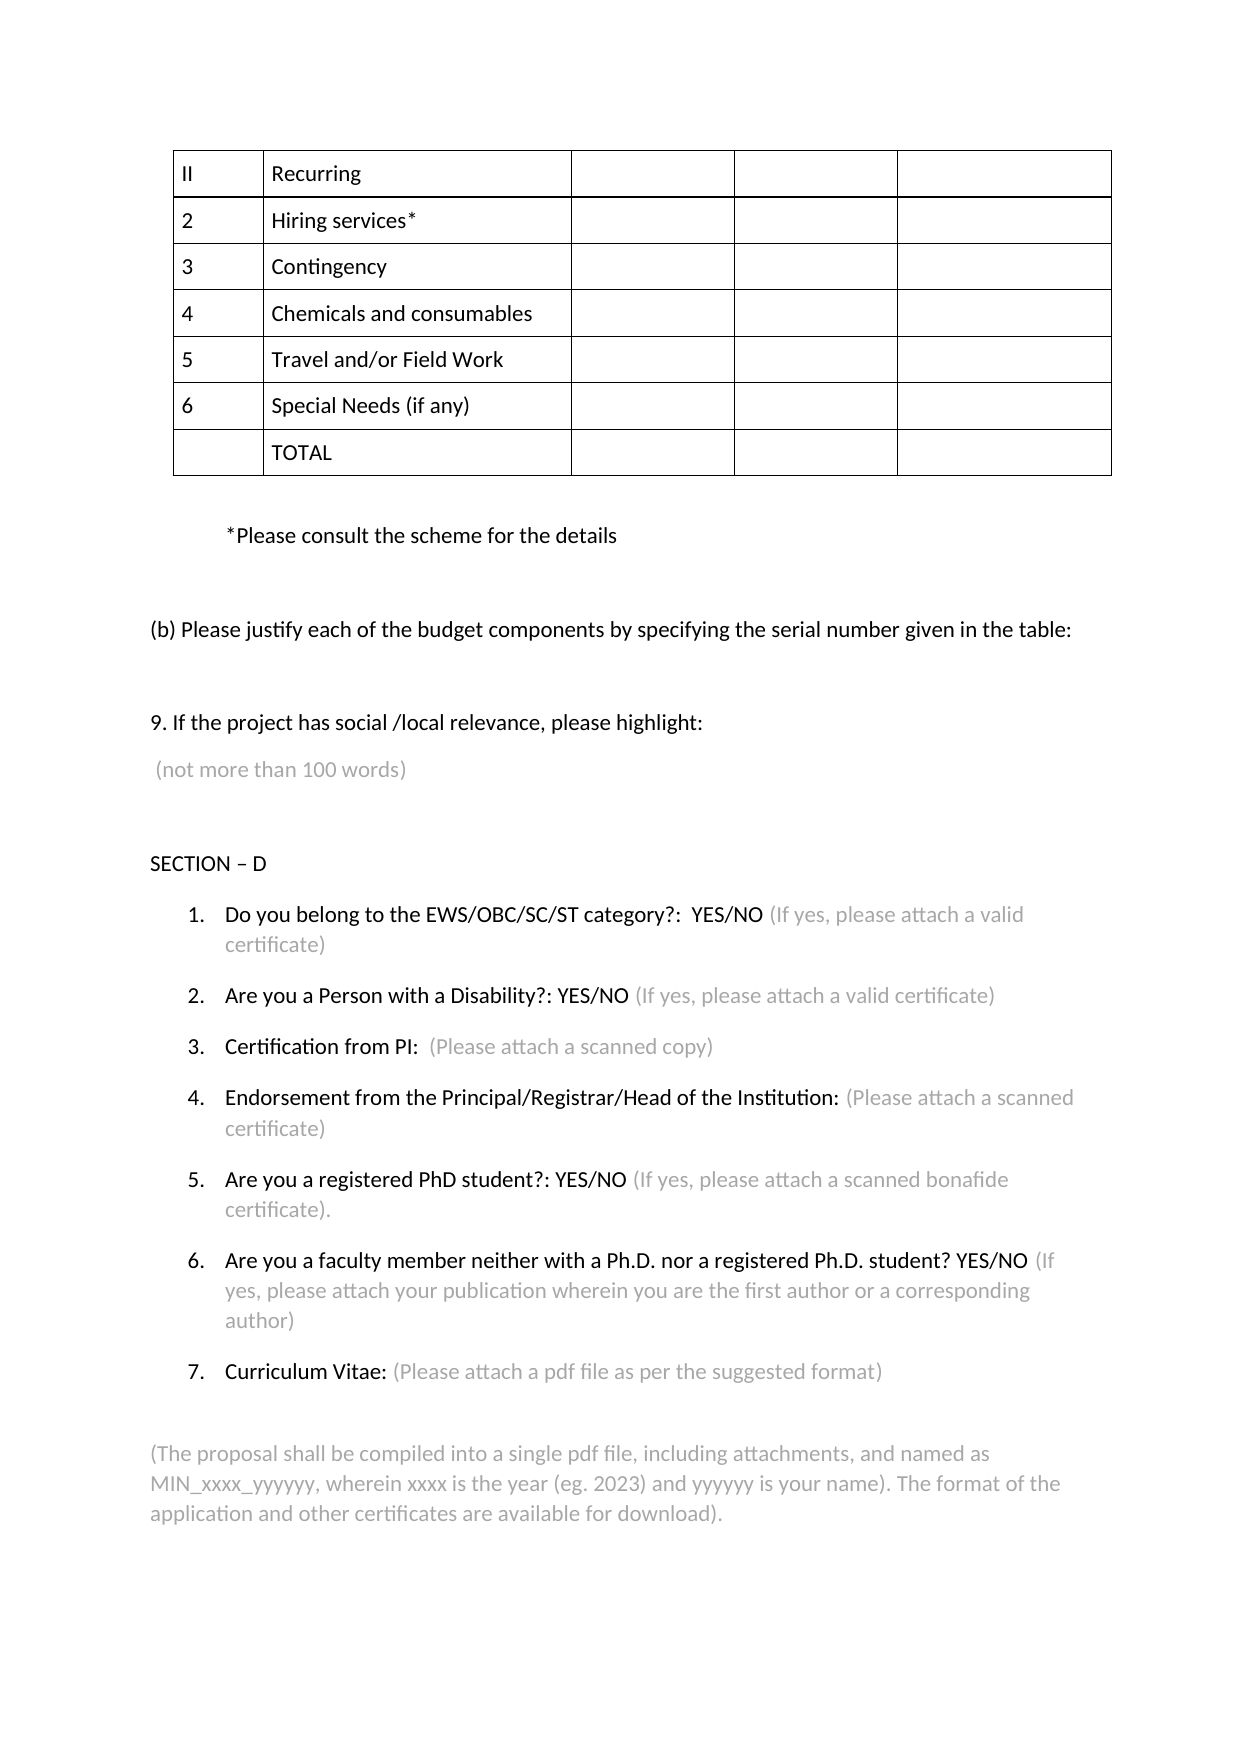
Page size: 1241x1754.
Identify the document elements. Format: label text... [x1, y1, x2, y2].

text *Please consult the scheme for the details [225, 521, 1090, 549]
table_cell [572, 383, 734, 429]
table_cell [174, 430, 263, 475]
list Are you a registered PhD student?: YES/NO (If yes, please attach a scanned bonafide certificate). [187, 1165, 1090, 1223]
table_cell 3 [174, 244, 263, 289]
list Curriculum Vitae: (Please attach a pdf file as per the suggested format) [187, 1357, 1090, 1385]
list Are you a Person with a Disability?: YES/NO (If yes, please attach a valid certificate) [187, 981, 1090, 1009]
list Are you a faculty member neither with a Ph.D. nor a registered Ph.D. student? YES/NO (If yes, please attach your publication wherein you are the first author or a corresponding author) [187, 1246, 1090, 1334]
table_cell [898, 290, 1111, 336]
table_cell [898, 244, 1111, 289]
table_cell [735, 151, 897, 196]
table_cell Chemicals and consumables [264, 290, 571, 336]
table_cell [572, 430, 734, 475]
text (not more than 100 words) [150, 755, 1090, 783]
text (b) Please justify each of the budget components by specifying the serial number given in the table: [150, 615, 1090, 643]
table_cell [572, 151, 734, 196]
table_cell [572, 337, 734, 382]
list Do you belong to the EWS/OBC/SC/ST category?: YES/NO (If yes, please attach a valid certificate) [187, 900, 1090, 958]
table_cell [898, 337, 1111, 382]
table_cell TOTAL [264, 430, 571, 475]
table_cell II [174, 151, 263, 196]
table_cell [572, 198, 734, 243]
text SECTION – D [150, 849, 1090, 877]
table_cell [735, 337, 897, 382]
table_cell [898, 198, 1111, 243]
text 9. If the project has social /local relevance, please highlight: [150, 708, 1090, 736]
table_cell [735, 383, 897, 429]
text (The proposal shall be compiled into a single pdf file, including attachments, and named as MIN_xxxx_yyyyyy, wherein xxxx is the year (eg. 2023) and yyyyyy is your name). The format of the application and other certificates are available for download). [150, 1439, 1090, 1527]
table_cell 6 [174, 383, 263, 429]
table_cell Travel and/or Field Work [264, 337, 571, 382]
table_cell [898, 151, 1111, 196]
table_cell [898, 383, 1111, 429]
list Certification from PI: (Please attach a scanned copy) [187, 1032, 1090, 1060]
table_cell Contingency [264, 244, 571, 289]
table_cell [735, 198, 897, 243]
table_cell [735, 290, 897, 336]
table_cell Recurring [264, 151, 571, 196]
table_cell [735, 430, 897, 475]
table_cell 5 [174, 337, 263, 382]
table_cell [572, 290, 734, 336]
table_cell 4 [174, 290, 263, 336]
list Endorsement from the Principal/Registrar/Head of the Institution: (Please attach a scanned certificate) [187, 1083, 1090, 1142]
table_cell [898, 430, 1111, 475]
table_cell [735, 244, 897, 289]
table_cell Special Needs (if any) [264, 383, 571, 429]
table_cell 2 [174, 198, 263, 243]
table_cell Hiring services* [264, 198, 571, 243]
table_cell [572, 244, 734, 289]
